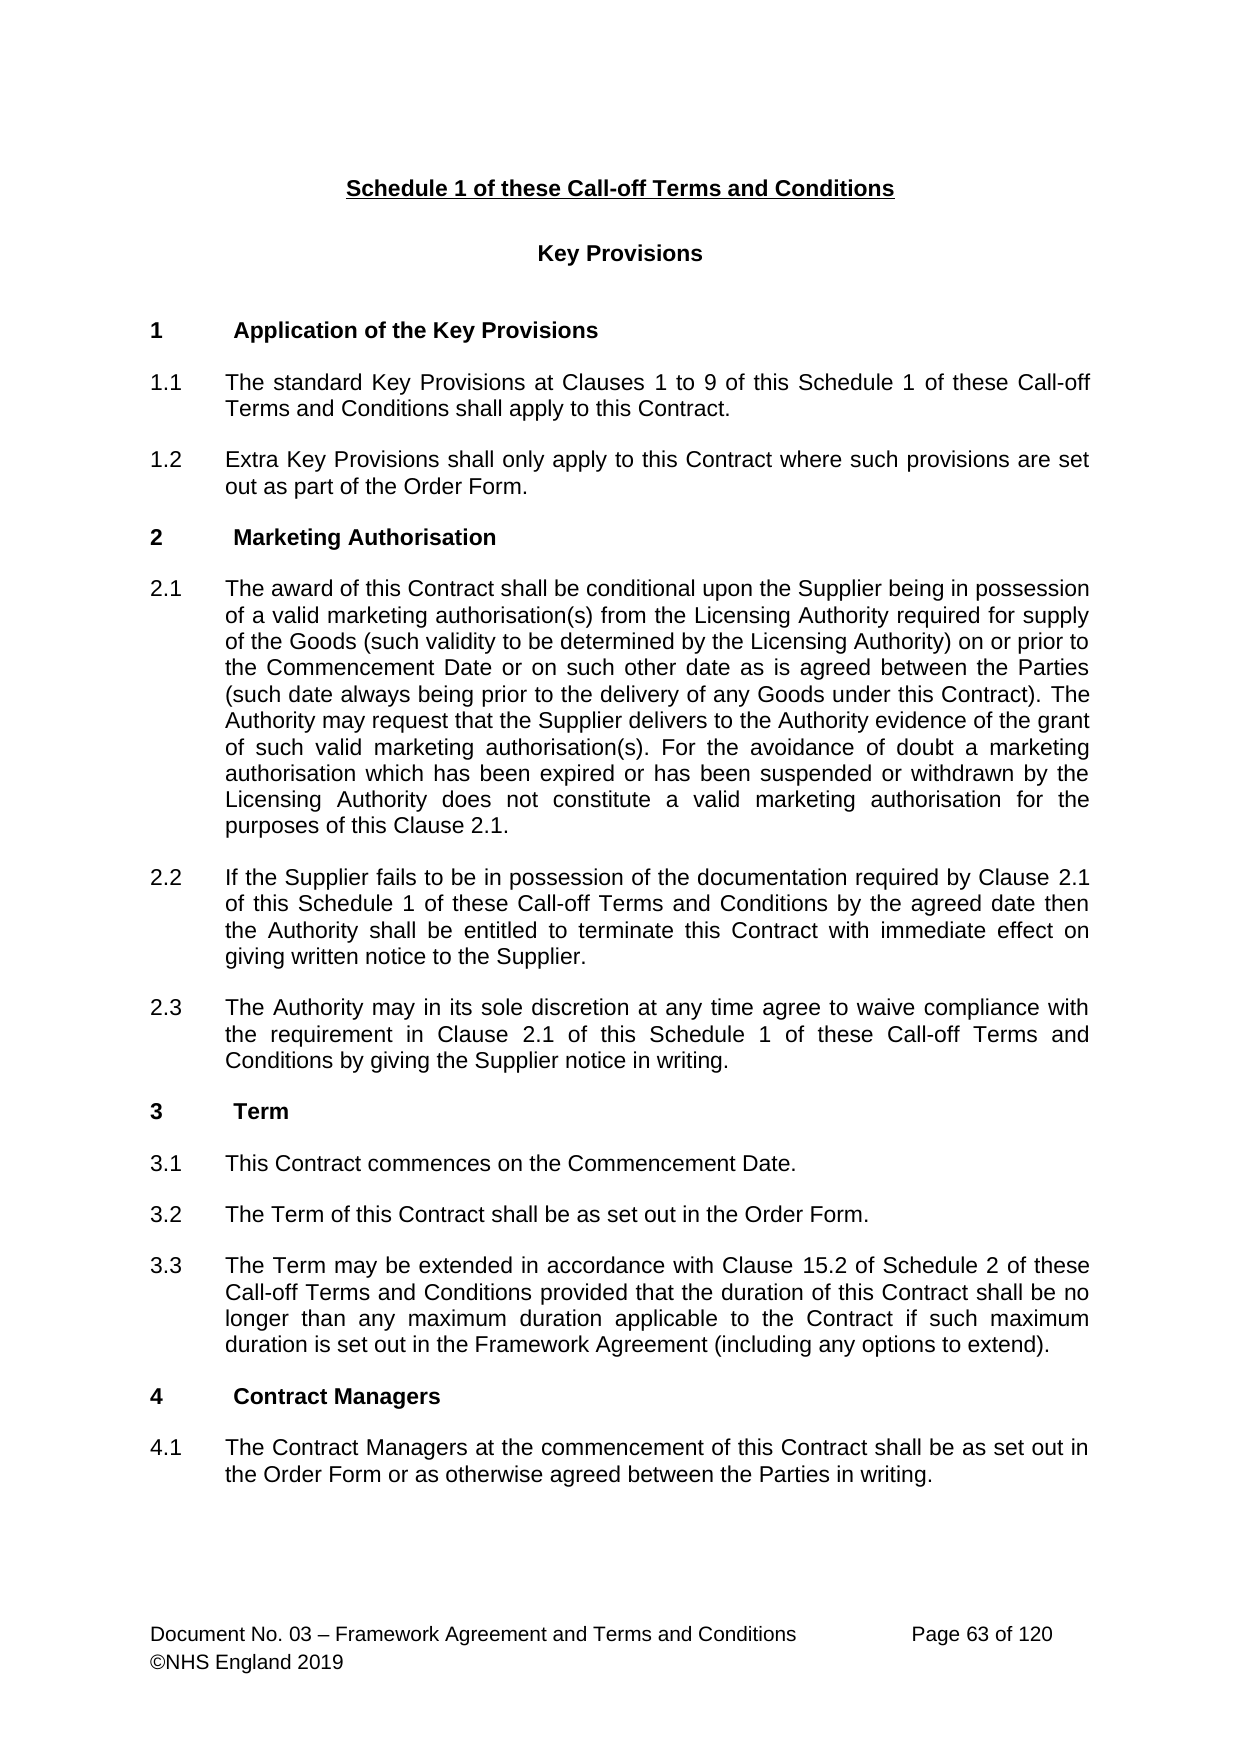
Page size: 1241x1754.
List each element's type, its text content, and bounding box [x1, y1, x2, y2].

subtitle Marketing Authorisation [150, 524, 1090, 550]
subtitle The Term may be extended in accordance with Clause 15.2 of Schedule 2 of these Call-off Terms and Conditions provided that the duration of this Contract shall be no longer than any maximum duration applicable to the Contract if such maximum duration is set out in the Framework Agreement (including any options to extend). [150, 1252, 1090, 1358]
subtitle Term [150, 1098, 1090, 1125]
subtitle The Authority may in its sole discretion at any time agree to waive compliance with the requirement in Clause 2.1 of this Schedule 1 of these Call-off Terms and Conditions by giving the Supplier notice in writing. [150, 994, 1090, 1073]
subtitle Key Provisions [150, 239, 1090, 266]
list of these Call-off Terms and Conditions [150, 175, 1090, 201]
subtitle The Term of this Contract shall be as set out in the Order Form. [150, 1201, 1090, 1227]
subtitle If the Supplier fails to be in possession of the documentation required by Clause 2.1 of this Schedule 1 of these Call-off Terms and Conditions by the agreed date then the Authority shall be entitled to terminate this Contract with immediate effect on giving written notice to the Supplier. [150, 864, 1090, 969]
subtitle The Contract Managers at the commencement of this Contract shall be as set out in the Order Form or as otherwise agreed between the Parties in writing. [150, 1434, 1090, 1487]
subtitle The standard Key Provisions at Clauses 1 to 9 of this Schedule 1 of these Call-off Terms and Conditions shall apply to this Contract. [150, 368, 1090, 421]
subtitle This Contract commences on the Commencement Date. [150, 1150, 1090, 1176]
subtitle Application of the Key Provisions [150, 317, 1090, 343]
subtitle The award of this Contract shall be conditional upon the Supplier being in possession of a valid marketing authorisation(s) from the Licensing Authority required for supply of the Goods (such validity to be determined by the Licensing Authority) on or prior to the Commencement Date or on such other date as is agreed between the Parties (such date always being prior to the delivery of any Goods under this Contract). The Authority may request that the Supplier delivers to the Authority evidence of the grant of such valid marketing authorisation(s). For the avoidance of doubt a marketing authorisation which has been expired or has been suspended or withdrawn by the Licensing Authority does not constitute a valid marketing authorisation for the purposes of this Clause 2.1. [150, 575, 1090, 839]
subtitle Contract Managers [150, 1383, 1090, 1409]
subtitle Extra Key Provisions shall only apply to this Contract where such provisions are set out as part of the Order Form. [150, 446, 1090, 499]
